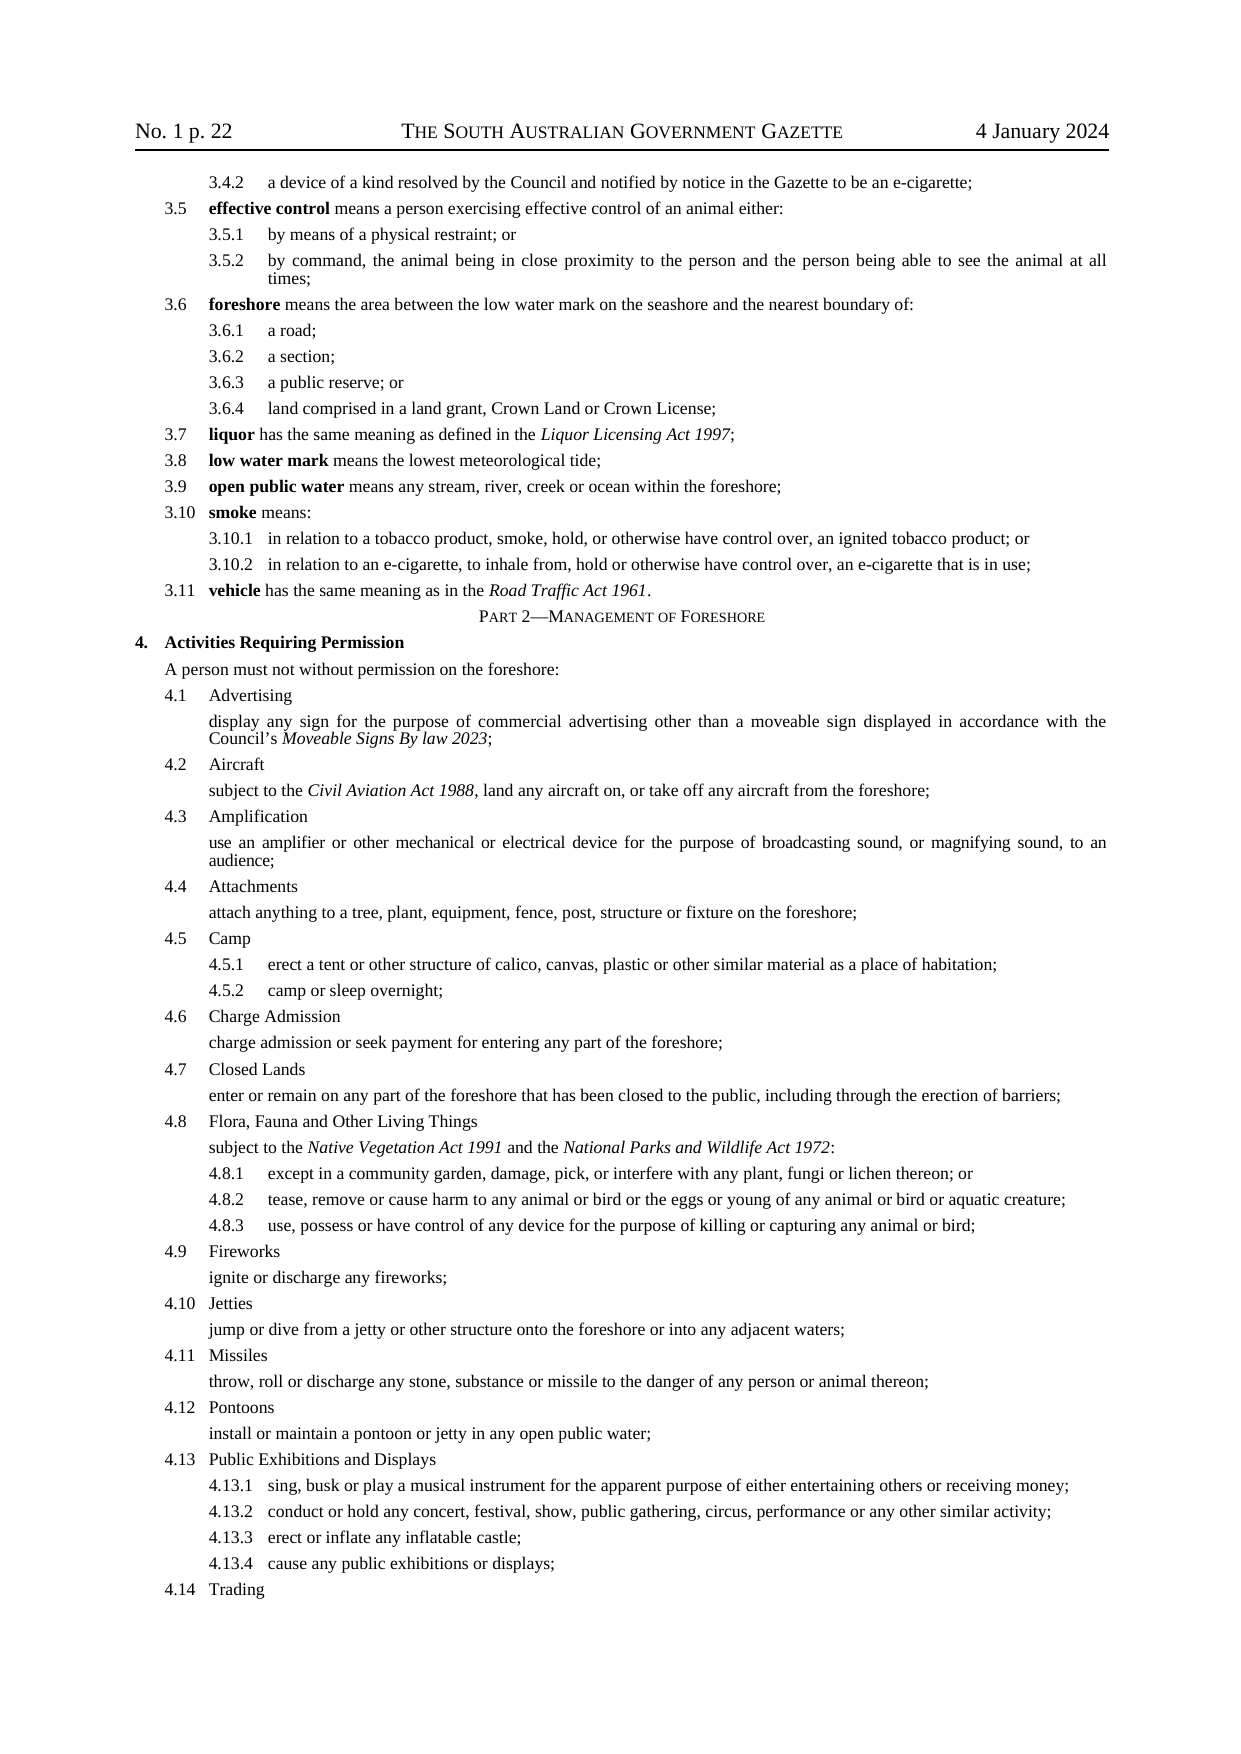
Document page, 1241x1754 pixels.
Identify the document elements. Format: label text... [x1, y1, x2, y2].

text 4.14 Trading [164, 1582, 1109, 1599]
text 3.6.4 land comprised in a land grant, Crown Land or Crown License; [208, 400, 1109, 418]
text 4.13.1 sing, busk or play a musical instrument for the apparent purpose of either entertaining others or receiving money; [208, 1477, 1109, 1495]
text 4. Activities Requiring Permission [135, 635, 1109, 652]
text 3.10.2 in relation to an e-cigarette, to inhale from, hold or otherwise have control over, an e-cigarette that is in use; [208, 557, 1109, 574]
text 4.10 Jetties [164, 1295, 1109, 1313]
text jump or dive from a jetty or other structure onto the foreshore or into any adjacent waters; [208, 1321, 1109, 1339]
text 4.8.3 use, possess or have control of any device for the purpose of killing or capturing any animal or bird; [208, 1217, 1109, 1235]
text attach anything to a tree, plant, equipment, fence, post, structure or fixture on the foreshore; [208, 904, 1109, 922]
text 4.5.2 camp or sleep overnight; [208, 983, 1109, 1000]
text 4.13.2 conduct or hold any concert, festival, show, public gathering, circus, performance or any other similar activity; [208, 1503, 1109, 1521]
text 3.5 effective control means a person exercising effective control of an animal either: [164, 200, 1109, 218]
text 4.13.4 cause any public exhibitions or displays; [208, 1556, 1109, 1573]
text A person must not without permission on the foreshore: [164, 661, 1109, 678]
text 3.11 vehicle has the same meaning as in the Road Traffic Act 1961. [164, 583, 1109, 600]
text 3.5.2 by command, the animal being in close proximity to the person and the person being able to see the animal at all times; [208, 252, 1109, 288]
text subject to the Civil Aviation Act 1988, land any aircraft on, or take off any aircraft from the foreshore; [208, 783, 1109, 800]
text charge admission or seek payment for entering any part of the foreshore; [208, 1035, 1109, 1052]
text 4.2 Aircraft [164, 757, 1109, 774]
text 3.7 liquor has the same meaning as defined in the Liquor Licensing Act 1997; [164, 426, 1109, 444]
text 4.3 Amplification [164, 809, 1109, 826]
text 3.5.1 by means of a physical restraint; or [208, 226, 1109, 244]
text 3.9 open public water means any stream, river, creek or ocean within the foreshore; [164, 478, 1109, 496]
text 4.12 Pontoons [164, 1399, 1109, 1417]
text subject to the Native Vegetation Act 1991 and the National Parks and Wildlife Act 1972: [208, 1139, 1109, 1157]
title Part 2—Management of Foreshore [135, 609, 1109, 626]
text use an amplifier or other mechanical or electrical device for the purpose of broadcasting sound, or magnifying sound, to an audience; [208, 835, 1109, 870]
text install or maintain a pontoon or jetty in any open public water; [208, 1425, 1109, 1443]
text 4.5 Camp [164, 931, 1109, 948]
text enter or remain on any part of the foreshore that has been closed to the public, including through the erection of barriers; [208, 1087, 1109, 1104]
text 3.4.2 a device of a kind resolved by the Council and notified by notice in the Gazette to be an e-cigarette; [208, 174, 1109, 192]
text 3.6 foreshore means the area between the low water mark on the seashore and the nearest boundary of: [164, 296, 1109, 314]
text 4.6 Charge Admission [164, 1009, 1109, 1026]
text 3.10 smoke means: [164, 504, 1109, 522]
text 3.10.1 in relation to a tobacco product, smoke, hold, or otherwise have control over, an ignited tobacco product; or [208, 531, 1109, 548]
text 4.7 Closed Lands [164, 1061, 1109, 1078]
text 4.13.3 erect or inflate any inflatable castle; [208, 1529, 1109, 1547]
text 3.6.2 a section; [208, 348, 1109, 366]
text 3.8 low water mark means the lowest meteorological tide; [164, 452, 1109, 470]
text display any sign for the purpose of commercial advertising other than a moveable sign displayed in accordance with the Council’s Moveable Signs By law 2023; [208, 713, 1109, 748]
text 3.6.3 a public reserve; or [208, 374, 1109, 392]
text 4.5.1 erect a tent or other structure of calico, canvas, plastic or other similar material as a place of habitation; [208, 957, 1109, 974]
text 4.1 Advertising [164, 687, 1109, 704]
text throw, roll or discharge any stone, substance or missile to the danger of any person or animal thereon; [208, 1373, 1109, 1391]
text 3.6.1 a road; [208, 322, 1109, 340]
text 4.8 Flora, Fauna and Other Living Things [164, 1113, 1109, 1131]
text 4.8.1 except in a community garden, damage, pick, or interfere with any plant, fungi or lichen thereon; or [208, 1165, 1109, 1183]
text 4.8.2 tease, remove or cause harm to any animal or bird or the eggs or young of any animal or bird or aquatic creature; [208, 1191, 1109, 1209]
text 4.11 Missiles [164, 1347, 1109, 1365]
text 4.4 Attachments [164, 878, 1109, 896]
text 4.13 Public Exhibitions and Displays [164, 1451, 1109, 1469]
text ignite or discharge any fireworks; [208, 1269, 1109, 1287]
text 4.9 Fireworks [164, 1243, 1109, 1261]
